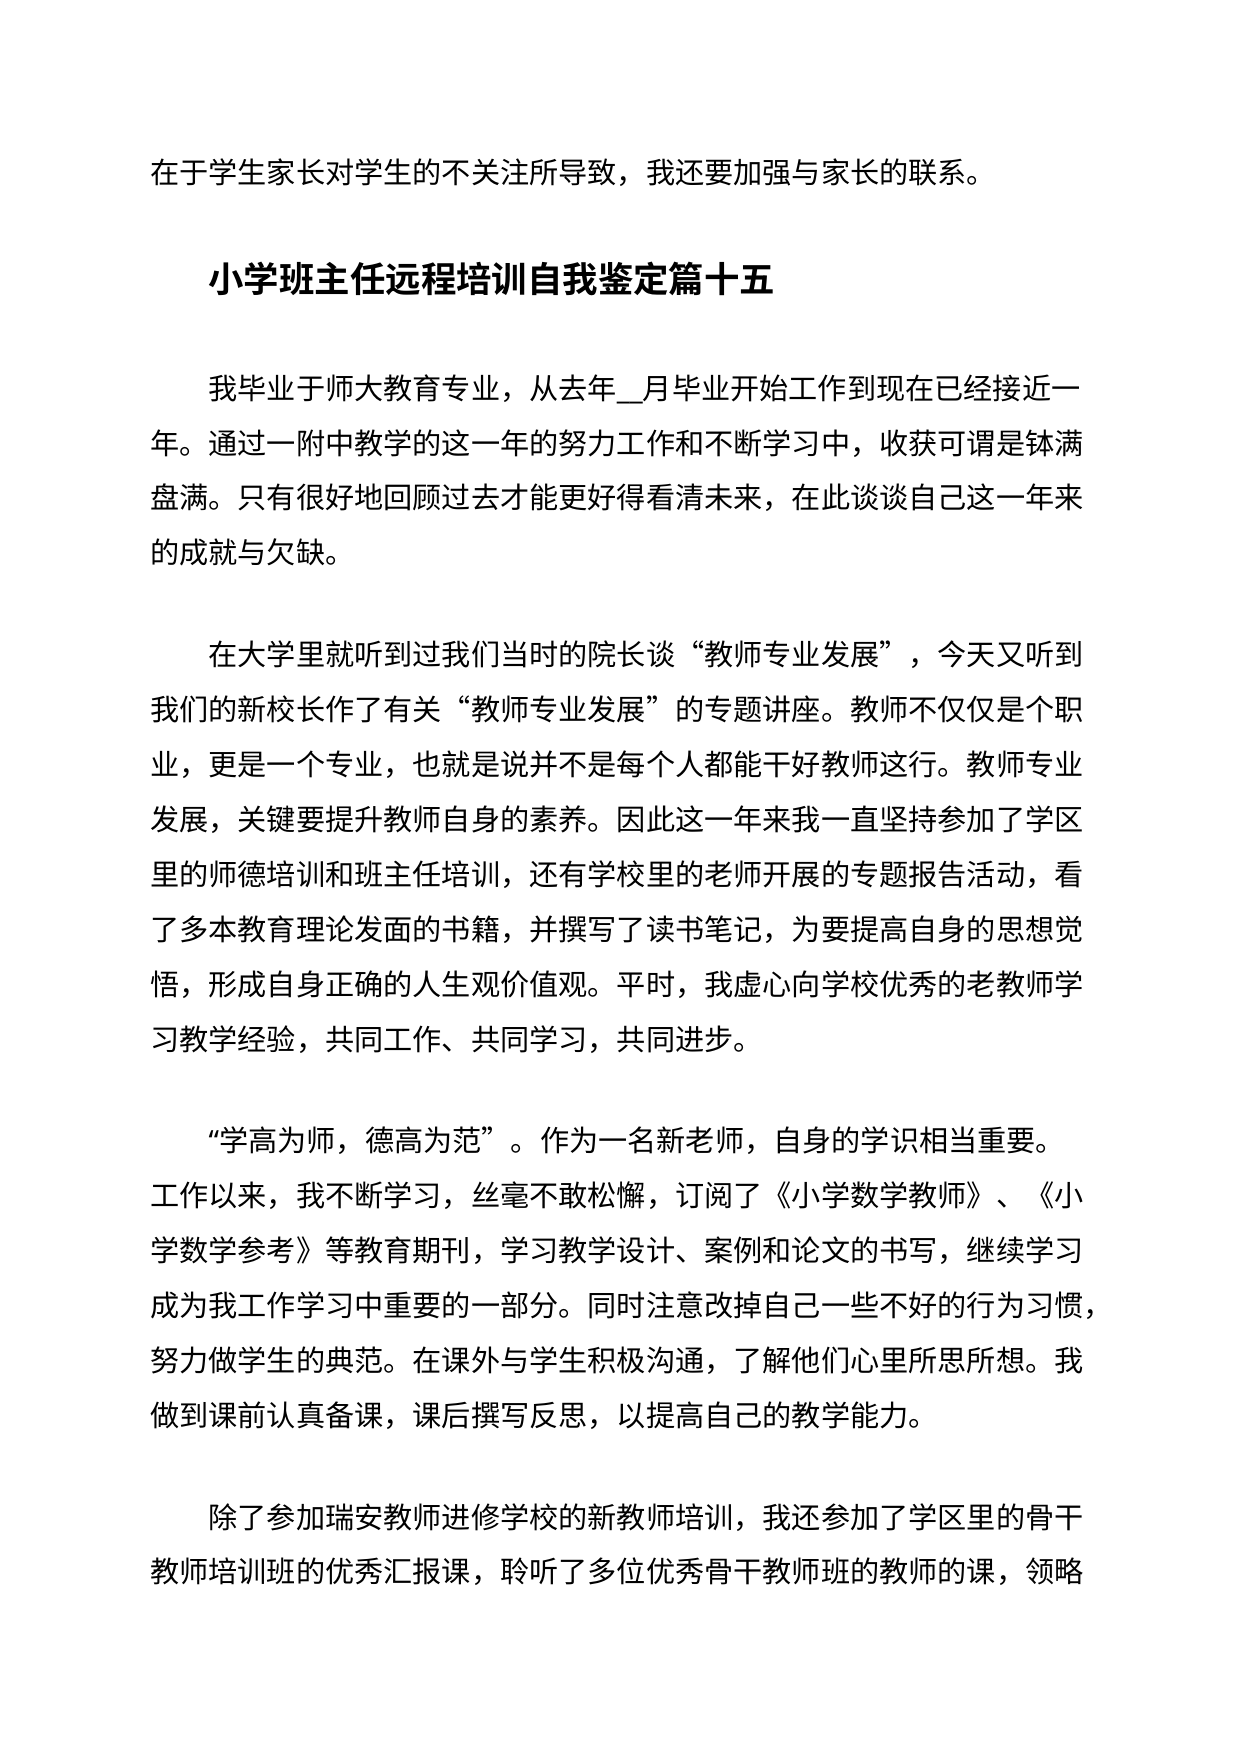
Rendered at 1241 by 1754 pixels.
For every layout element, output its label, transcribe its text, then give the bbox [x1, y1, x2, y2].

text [150, 1494, 1090, 1591]
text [150, 150, 1090, 192]
text 小学班主任远程培训自我鉴定篇十五 [150, 252, 1090, 303]
text “学高为师，德高为范”。作为一名新老师，自身的学识相当重要。工作以来，我不断学习，丝毫不敢松懈，订阅了《小学数学教师》、《小学数学参考》等教育期刊，学习教学设计、案例和论文的书写，继续学习成为我工作学习中重要的一部分。同时注意改掉自己一些不好的行为习惯，努力做学生的典范。在课外与学生积极沟通，了解他们心里所思所想。我做到课前认真备课，课后撰写反思，以提高自己的教学能力。 [150, 1118, 1090, 1435]
text 我毕业于师大教育专业，从去年__月毕业开始工作到现在已经接近一年。通过一附中教学的这一年的努力工作和不断学习中，收获可谓是钵满盘满。只有很好地回顾过去才能更好得看清未来，在此谈谈自己这一年来的成就与欠缺。 [150, 365, 1090, 572]
text 在大学里就听到过我们当时的院长谈“教师专业发展”，今天又听到我们的新校长作了有关“教师专业发展”的专题讲座。教师不仅仅是个职业，更是一个专业，也就是说并不是每个人都能干好教师这行。教师专业发展，关键要提升教师自身的素养。因此这一年来我一直坚持参加了学区里的师德培训和班主任培训，还有学校里的老师开展的专题报告活动，看了多本教育理论发面的书籍，并撰写了读书笔记，为要提高自身的思想觉悟，形成自身正确的人生观价值观。平时，我虚心向学校优秀的老教师学习教学经验，共同工作、共同学习，共同进步。 [150, 632, 1090, 1058]
